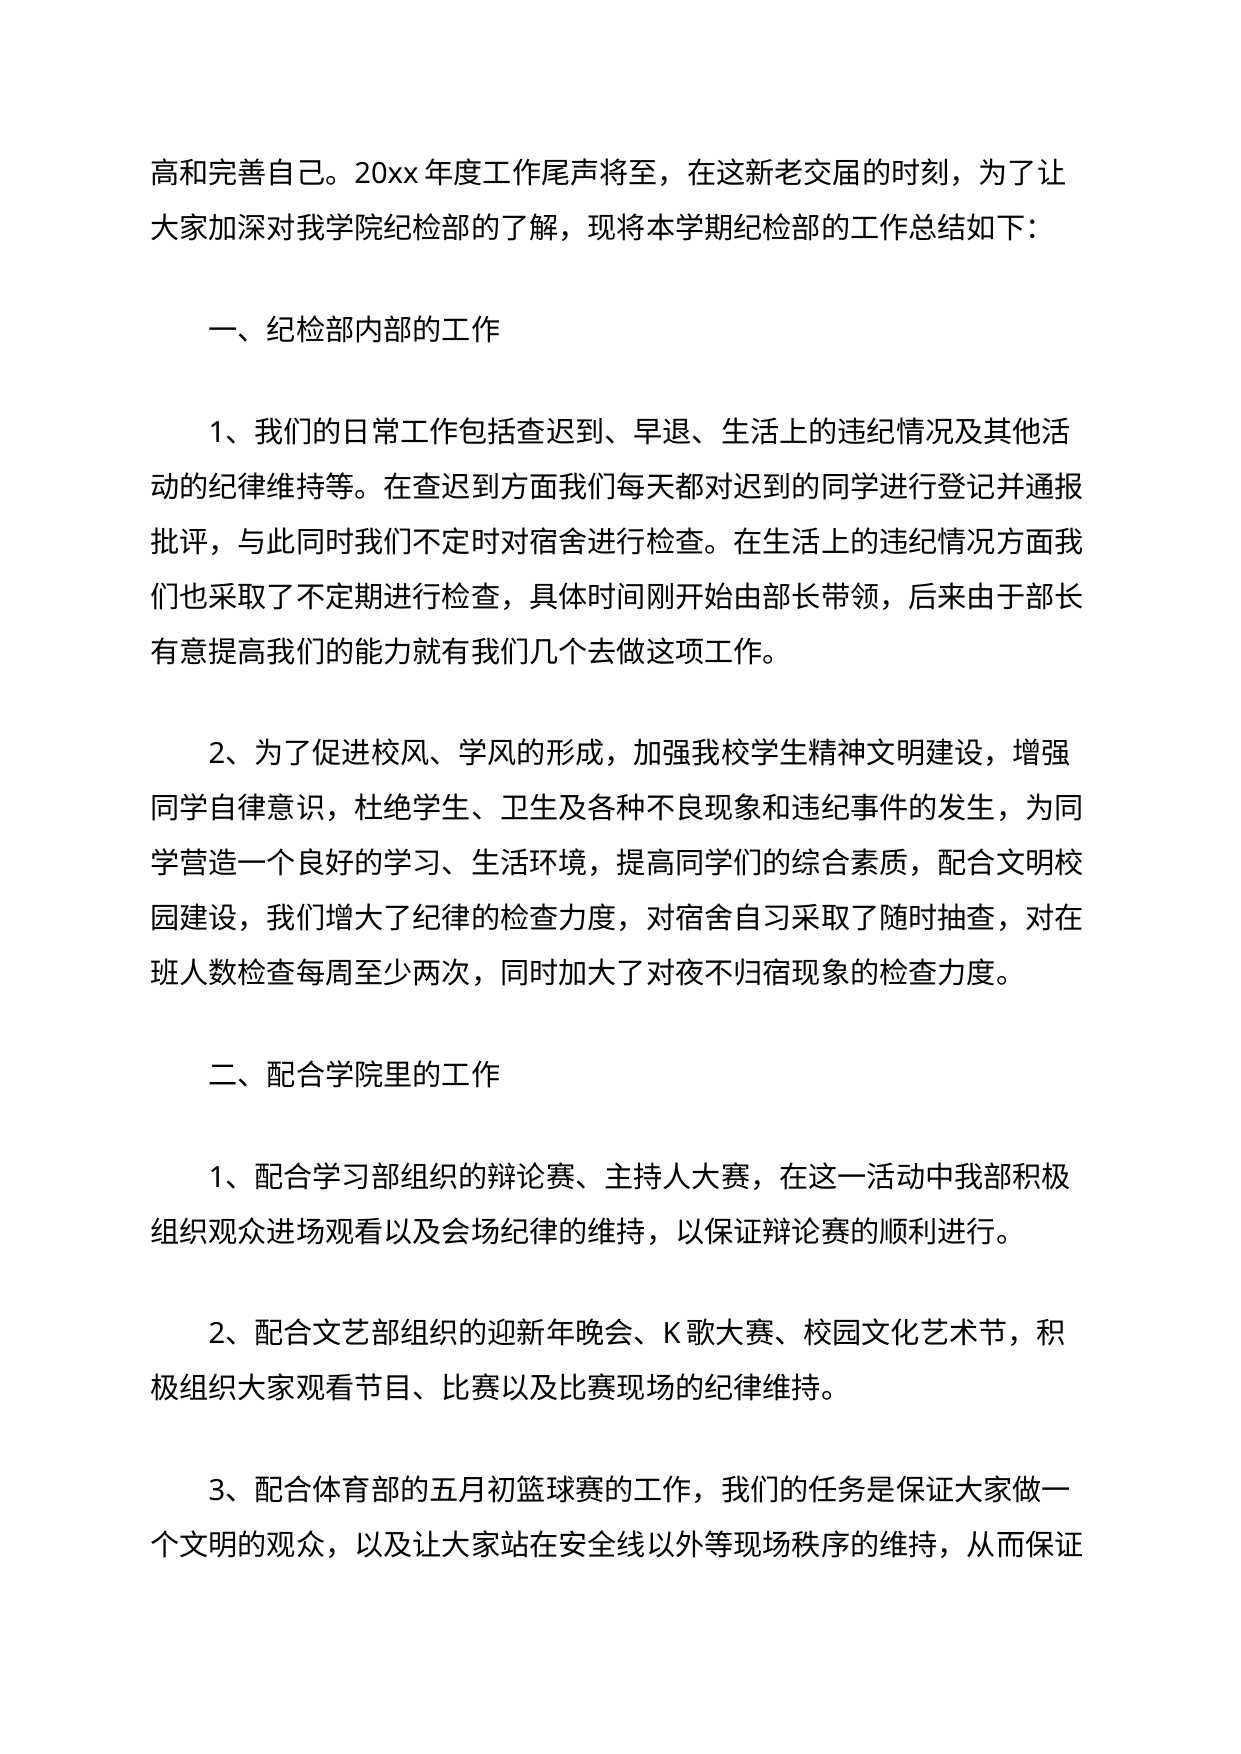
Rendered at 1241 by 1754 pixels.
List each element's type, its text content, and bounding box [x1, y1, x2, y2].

text 一、纪检部内部的工作 [150, 307, 1090, 349]
text 1、配合学习部组织的辩论赛、主持人大赛，在这一活动中我部积极组织观众进场观看以及会场纪律的维持，以保证辩论赛的顺利进行。 [150, 1153, 1090, 1251]
text 2、配合文艺部组织的迎新年晚会、K歌大赛、校园文化艺术节，积极组织大家观看节目、比赛以及比赛现场的纪律维持。 [150, 1310, 1090, 1407]
text 2、为了促进校风、学风的形成，加强我校学生精神文明建设，增强同学自律意识，杜绝学生、卫生及各种不良现象和违纪事件的发生，为同学营造一个良好的学习、生活环境，提高同学们的综合素质，配合文明校园建设，我们增大了纪律的检查力度，对宿舍自习采取了随时抽查，对在班人数检查每周至少两次，同时加大了对夜不归宿现象的检查力度。 [150, 730, 1090, 992]
text 1、我们的日常工作包括查迟到、早退、生活上的违纪情况及其他活动的纪律维持等。在查迟到方面我们每天都对迟到的同学进行登记并通报批评，与此同时我们不定时对宿舍进行检查。在生活上的违纪情况方面我们也采取了不定期进行检查，具体时间刚开始由部长带领，后来由于部长有意提高我们的能力就有我们几个去做这项工作。 [150, 408, 1090, 671]
text 二、配合学院里的工作 [150, 1051, 1090, 1094]
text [150, 1467, 1090, 1564]
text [150, 150, 1090, 247]
